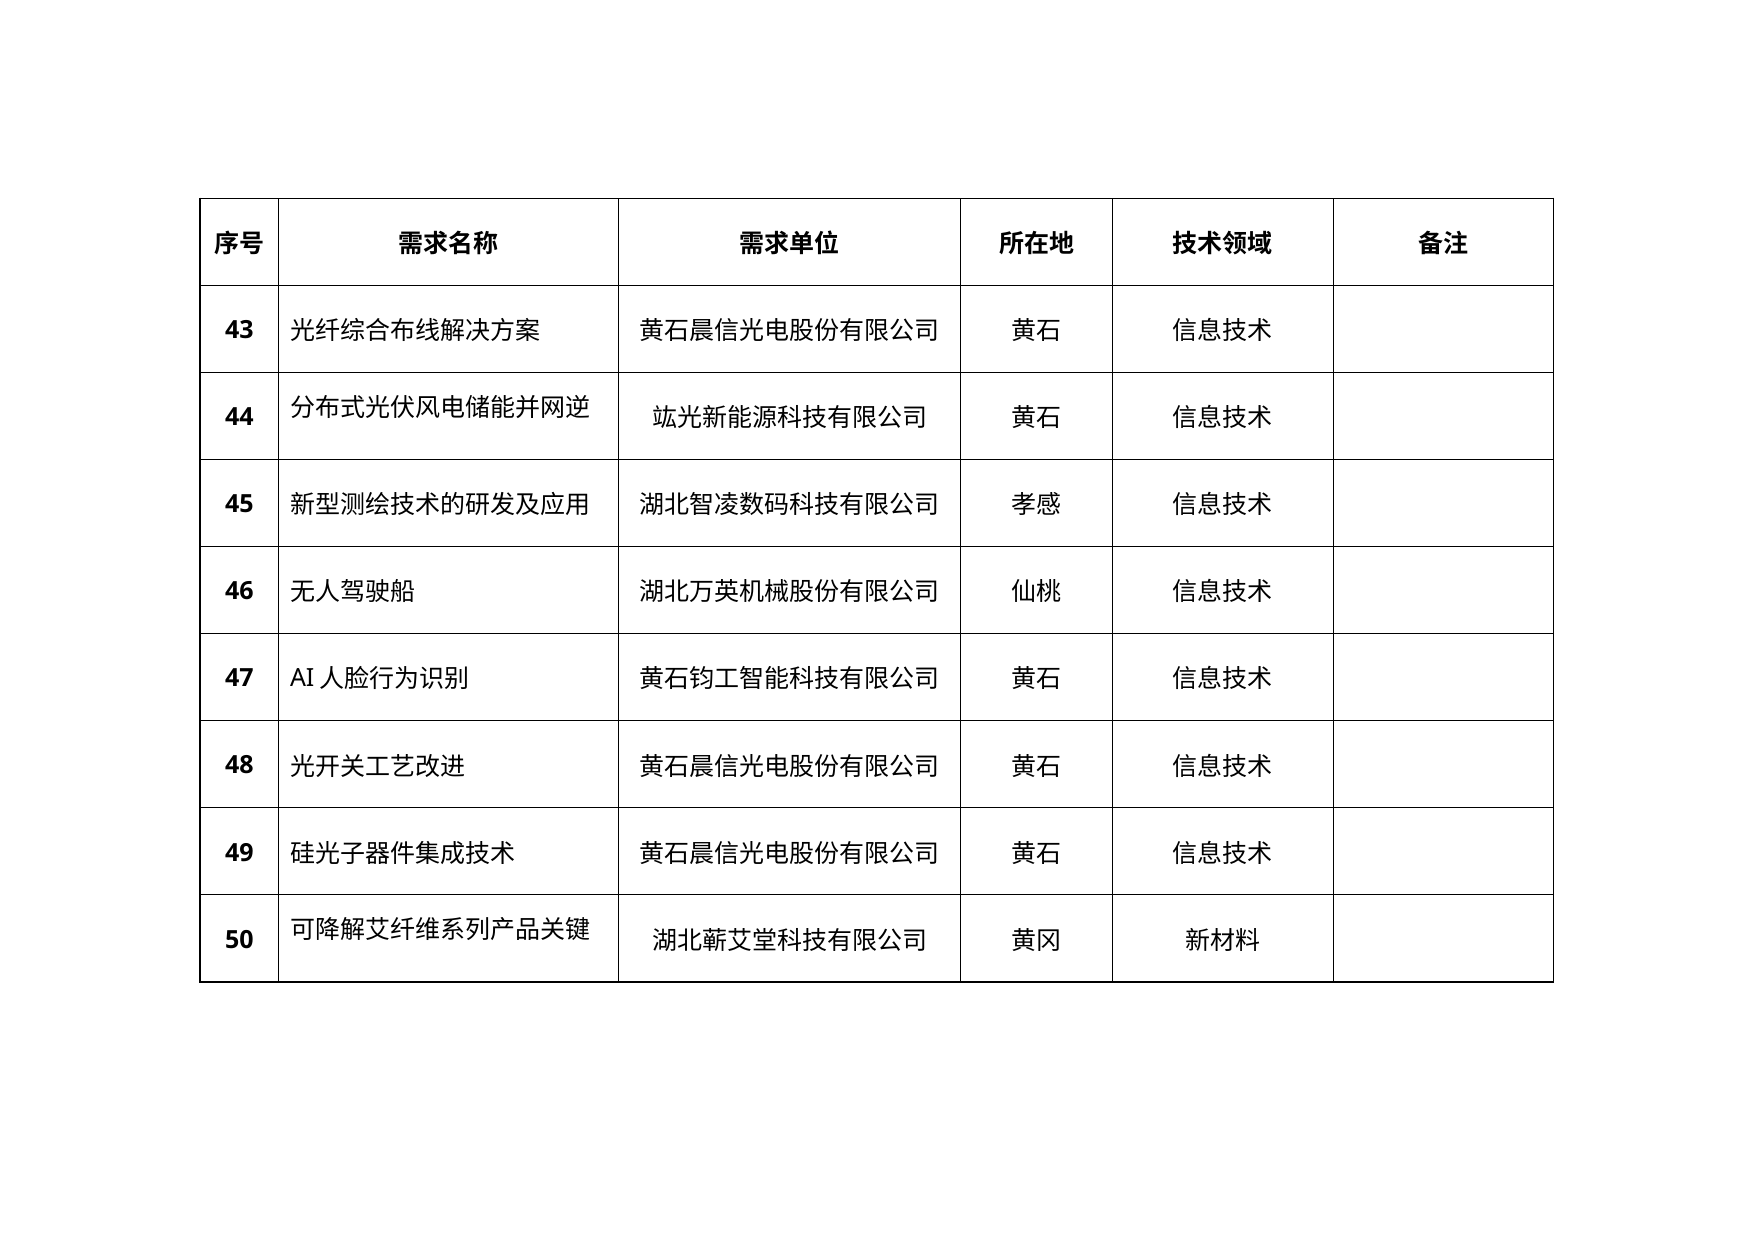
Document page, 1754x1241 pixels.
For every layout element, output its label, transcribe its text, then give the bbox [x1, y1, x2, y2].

table_cell [1334, 373, 1553, 459]
table_cell [1334, 460, 1553, 546]
table_cell 黄石晨信光电股份有限公司 [619, 721, 960, 807]
table_cell [1334, 286, 1553, 372]
table_cell 可降解艾纤维系列产品关键技术研究与开发的应用 [279, 895, 618, 981]
table_cell 47 [201, 634, 278, 720]
table_cell 湖北蕲艾堂科技有限公司 [619, 895, 960, 981]
table_cell [1334, 895, 1553, 981]
table_cell 50 [201, 895, 278, 981]
table_cell [1334, 808, 1553, 894]
table_cell 黄石 [961, 721, 1112, 807]
table_cell 无人驾驶船 [279, 547, 618, 633]
table_cell AI人脸行为识别 [279, 634, 618, 720]
table_cell 43 [201, 286, 278, 372]
table_cell 硅光子器件集成技术 [279, 808, 618, 894]
table_cell 湖北万英机械股份有限公司 [619, 547, 960, 633]
table_cell 信息技术 [1113, 634, 1333, 720]
table_cell 新材料 [1113, 895, 1333, 981]
table_cell 44 [201, 373, 278, 459]
table_cell 黄石 [961, 634, 1112, 720]
table_cell 信息技术 [1113, 721, 1333, 807]
table_cell 45 [201, 460, 278, 546]
table_cell 46 [201, 547, 278, 633]
table_header 技术领域 [1113, 199, 1333, 285]
table_cell 黄石晨信光电股份有限公司 [619, 808, 960, 894]
table_cell 湖北智凌数码科技有限公司 [619, 460, 960, 546]
table_header 备注 [1334, 199, 1553, 285]
table_cell 信息技术 [1113, 547, 1333, 633]
table_cell 黄石 [961, 373, 1112, 459]
table_cell 信息技术 [1113, 808, 1333, 894]
table_cell [1334, 634, 1553, 720]
table_header 需求单位 [619, 199, 960, 285]
table_cell 黄石钧工智能科技有限公司 [619, 634, 960, 720]
table_header 需求名称 [279, 199, 618, 285]
table_header 序号 [201, 199, 278, 285]
table_cell 新型测绘技术的研发及应用 [279, 460, 618, 546]
table_cell [1334, 547, 1553, 633]
table_cell 孝感 [961, 460, 1112, 546]
table_cell 信息技术 [1113, 286, 1333, 372]
table_cell 分布式光伏风电储能并网逆变器的产业化技术研发 [279, 373, 618, 459]
table_cell 黄石晨信光电股份有限公司 [619, 286, 960, 372]
table_cell 48 [201, 721, 278, 807]
table_cell 49 [201, 808, 278, 894]
table_cell 信息技术 [1113, 460, 1333, 546]
table_cell 仙桃 [961, 547, 1112, 633]
table_cell 黄石 [961, 286, 1112, 372]
table_cell [1334, 721, 1553, 807]
table_cell 光开关工艺改进 [279, 721, 618, 807]
table_cell 信息技术 [1113, 373, 1333, 459]
table_header 所在地 [961, 199, 1112, 285]
table_cell 竑光新能源科技有限公司 [619, 373, 960, 459]
table_cell 黄石 [961, 808, 1112, 894]
table_cell 光纤综合布线解决方案 [279, 286, 618, 372]
table_cell 黄冈 [961, 895, 1112, 981]
